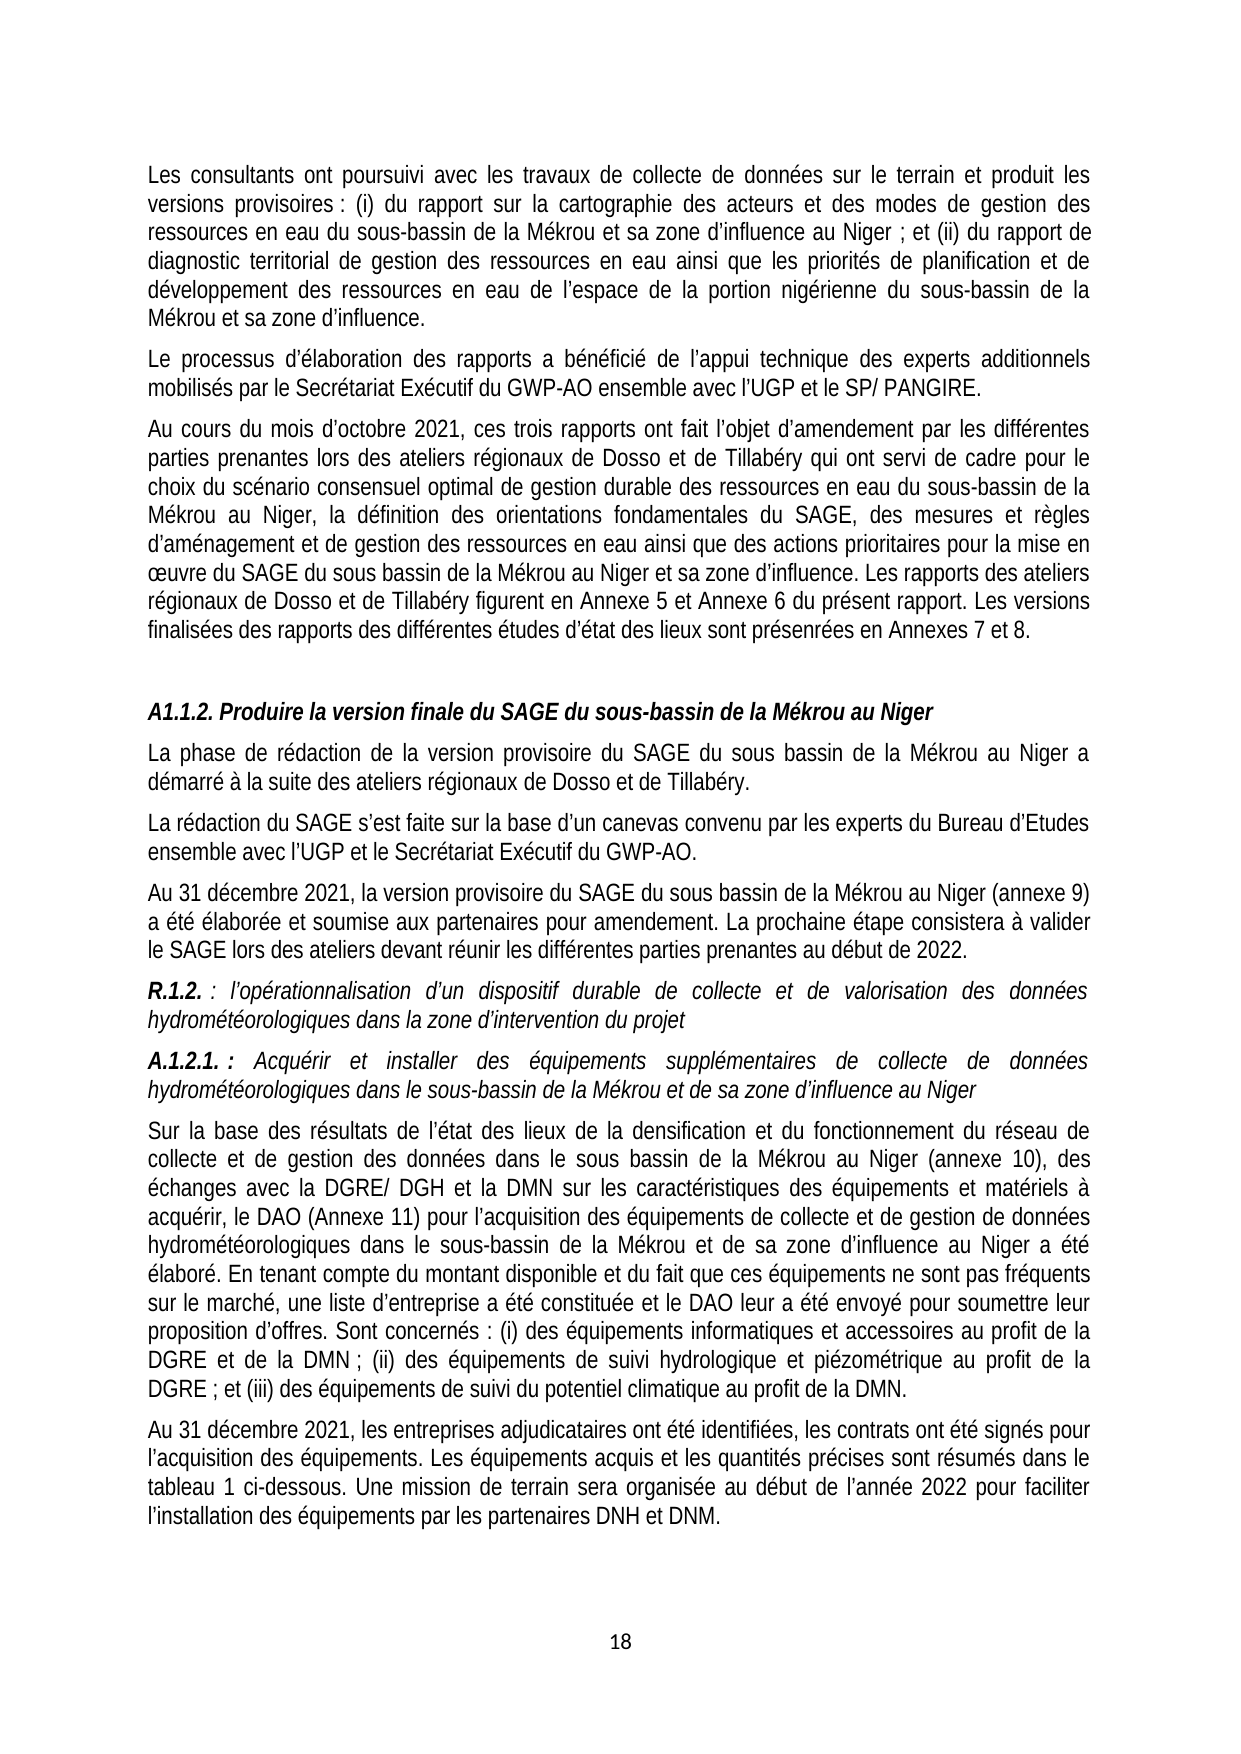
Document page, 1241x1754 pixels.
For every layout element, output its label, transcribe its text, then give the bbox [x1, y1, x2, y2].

text Au 31 décembre 2021, la version provisoire du SAGE du sous bassin de la Mékrou au Niger (annexe 9) a été élaborée et soumise aux partenaires pour amendement. La prochaine étape consistera à valider le SAGE lors des ateliers devant réunir les différentes parties prenantes au début de 2022. [148, 878, 1093, 964]
text Au 31 décembre 2021, les entreprises adjudicataires ont été identifiées, les contrats ont été signés pour l’acquisition des équipements. Les équipements acquis et les quantités précises sont résumés dans le tableau 1 ci-dessous. Une mission de terrain sera organisée au début de l’année 2022 pour faciliter l’installation des équipements par les partenaires DNH et DNM. [148, 1415, 1093, 1529]
text R.1.2. : l’opérationnalisation d’un dispositif durable de collecte et de valorisation des données hydrométéorologiques dans la zone d’intervention du projet [148, 976, 1093, 1033]
text A1.1.2. Produire la version finale du SAGE du sous-bassin de la Mékrou au Niger [148, 697, 1093, 726]
text Le processus d’élaboration des rapports a bénéficié de l’appui technique des experts additionnels mobilisés par le Secrétariat Exécutif du GWP-AO ensemble avec l’UGP et le SP/ PANGIRE. [148, 344, 1093, 402]
text La phase de rédaction de la version provisoire du SAGE du sous bassin de la Mékrou au Niger a démarré à la suite des ateliers régionaux de Dosso et de Tillabéry. [148, 738, 1093, 796]
text Les consultants ont poursuivi avec les travaux de collecte de données sur le terrain et produit les versions provisoires : (i) du rapport sur la cartographie des acteurs et des modes de gestion des ressources en eau du sous-bassin de la Mékrou et sa zone d’influence au Niger ; et (ii) du rapport de diagnostic territorial de gestion des ressources en eau ainsi que les priorités de planification et de développement des ressources en eau de l’espace de la portion nigérienne du sous-bassin de la Mékrou et sa zone d’influence. [148, 160, 1093, 332]
text Sur la base des résultats de l’état des lieux de la densification et du fonctionnement du réseau de collecte et de gestion des données dans le sous bassin de la Mékrou au Niger (annexe 10), des échanges avec la DGRE/ DGH et la DMN sur les caractéristiques des équipements et matériels à acquérir, le DAO (Annexe 11) pour l’acquisition des équipements de collecte et de gestion de données hydrométéorologiques dans le sous-bassin de la Mékrou et de sa zone d’influence au Niger a été élaboré. En tenant compte du montant disponible et du fait que ces équipements ne sont pas fréquents sur le marché, une liste d’entreprise a été constituée et le DAO leur a été envoyé pour soumettre leur proposition d’offres. Sont concernés : (i) des équipements informatiques et accessoires au profit de la DGRE et de la DMN ; (ii) des équipements de suivi hydrologique et piézométrique au profit de la DGRE ; et (iii) des équipements de suivi du potentiel climatique au profit de la DMN. [148, 1116, 1093, 1402]
text A.1.2.1. : Acquérir et installer des équipements supplémentaires de collecte de données hydrométéorologiques dans le sous-bassin de la Mékrou et de sa zone d’influence au Niger [148, 1046, 1093, 1103]
text La rédaction du SAGE s’est faite sur la base d’un canevas convenu par les experts du Bureau d’Etudes ensemble avec l’UGP et le Secrétariat Exécutif du GWP-AO. [148, 808, 1093, 865]
text Au cours du mois d’octobre 2021, ces trois rapports ont fait l’objet d’amendement par les différentes parties prenantes lors des ateliers régionaux de Dosso et de Tillabéry qui ont servi de cadre pour le choix du scénario consensuel optimal de gestion durable des ressources en eau du sous-bassin de la Mékrou au Niger, la définition des orientations fondamentales du SAGE, des mesures et règles d’aménagement et de gestion des ressources en eau ainsi que des actions prioritaires pour la mise en œuvre du SAGE du sous bassin de la Mékrou au Niger et sa zone d’influence. Les rapports des ateliers régionaux de Dosso et de Tillabéry figurent en Annexe 5 et Annexe 6 du présent rapport. Les versions finalisées des rapports des différentes études d’état des lieux sont présenrées en Annexes 7 et 8. [148, 414, 1093, 643]
